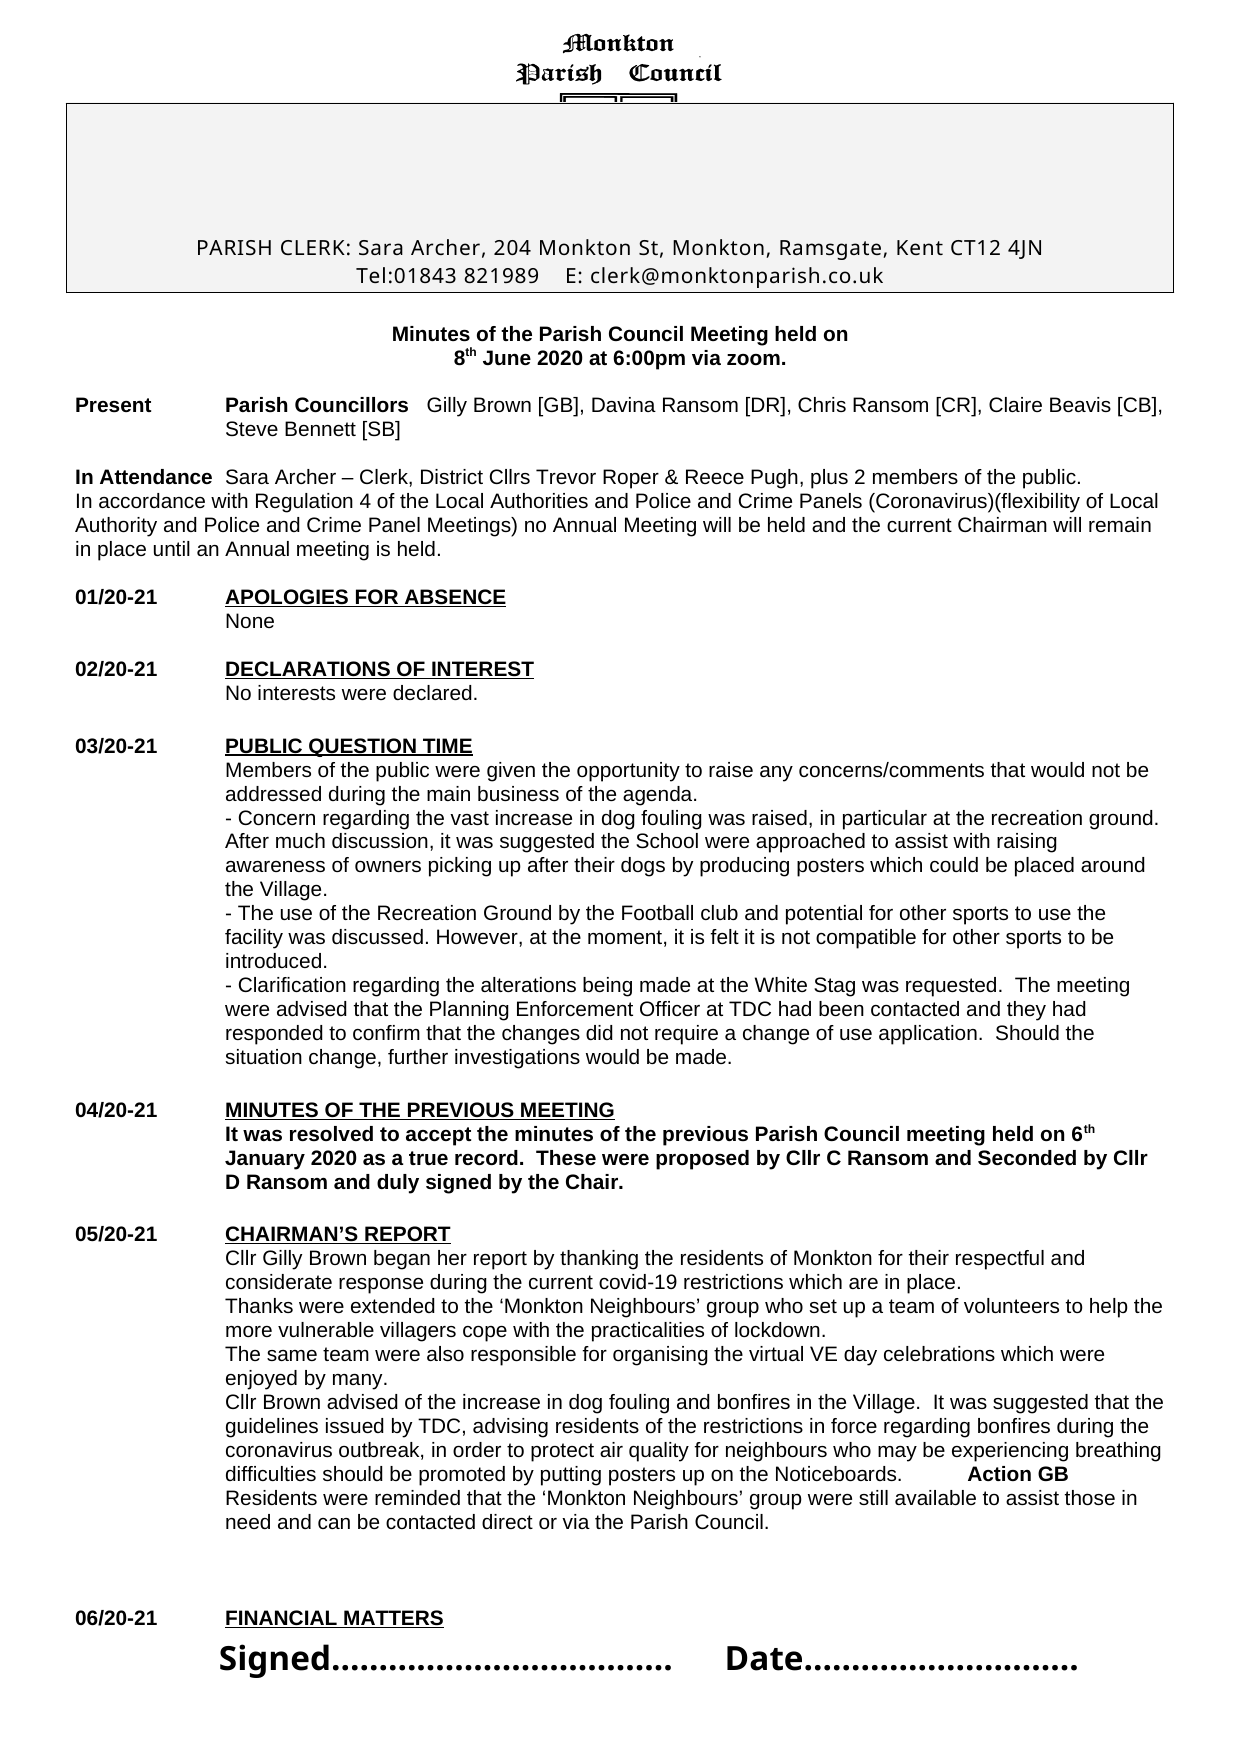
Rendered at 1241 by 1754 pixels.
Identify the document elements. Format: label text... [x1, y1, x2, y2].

text In accordance with Regulation 4 of the Local Authorities and Police and Crime Panels (Coronavirus)(flexibility of Local Authority and Police and Crime Panel Meetings) no Annual Meeting will be held and the current Chairman will remain in place until an Annual meeting is held. [75, 489, 1165, 561]
text It was resolved to accept the minutes of the previous Parish Council meeting held on 6th January 2020 as a true record. These were proposed by Cllr C Ransom and Seconded by Cllr D Ransom and duly signed by the Chair. [225, 1122, 1165, 1193]
text None [75, 609, 1165, 633]
text 06/20-21 FINANCIAL MATTERS [75, 1606, 1165, 1629]
text 03/20-21 PUBLIC QUESTION TIME [75, 733, 1165, 757]
text Members of the public were given the opportunity to raise any concerns/comments that would not be addressed during the main business of the agenda. [75, 757, 1165, 805]
text 05/20-21 CHAIRMAN’S REPORT [75, 1222, 1165, 1246]
text Residents were reminded that the ‘Monkton Neighbours’ group were still available to assist those in need and can be contacted direct or via the Parish Council. [225, 1486, 1165, 1534]
text PARISH CLERK: Sara Archer, 204 Monkton St, Monkton, Ramsgate, Kent CT12 4JN [67, 104, 1173, 258]
text Present Parish Councillors Gilly Brown [GB], Davina Ransom [DR], Chris Ransom [CR], Claire Beavis [CB], Steve Bennett [SB] [75, 393, 1165, 441]
text The same team were also responsible for organising the virtual VE day celebrations which were enjoyed by many. [225, 1342, 1165, 1390]
text Thanks were extended to the ‘Monkton Neighbours’ group who set up a team of volunteers to help the more vulnerable villagers cope with the practicalities of lockdown. [225, 1294, 1165, 1342]
text Minutes of the Parish Council Meeting held on [75, 321, 1165, 345]
text 8th June 2020 at 6:00pm via zoom. [75, 345, 1165, 369]
text No interests were declared. [75, 681, 1165, 705]
text Tel:01843 821989 E: clerk@monktonparish.co.uk [67, 258, 1173, 292]
text In Attendance Sara Archer – Clerk, District Cllrs Trevor Roper & Reece Pugh, plus 2 members of the public. [75, 465, 1165, 489]
text - Clarification regarding the alterations being made at the White Stag was requested. The meeting were advised that the Planning Enforcement Officer at TDC had been contacted and they had responded to confirm that the changes did not require a change of use application. Should the situation change, further investigations would be made. [75, 973, 1165, 1069]
text Cllr Brown advised of the increase in dog fouling and bonfires in the Village. It was suggested that the guidelines issued by TDC, advising residents of the restrictions in force regarding bonfires during the coronavirus outbreak, in order to protect air quality for neighbours who may be experiencing breathing difficulties should be promoted by putting posters up on the Noticeboards. Action GB [225, 1390, 1165, 1486]
text Cllr Gilly Brown began her report by thanking the residents of Monkton for their respectful and considerate response during the current covid-19 restrictions which are in place. [225, 1246, 1165, 1294]
text 01/20-21 APOLOGIES FOR ABSENCE [75, 585, 1165, 609]
text - The use of the Recreation Ground by the Football club and potential for other sports to use the facility was discussed. However, at the moment, it is felt it is not compatible for other sports to be introduced. [75, 901, 1165, 973]
text 02/20-21 DECLARATIONS OF INTEREST [75, 657, 1165, 681]
text - Concern regarding the vast increase in dog fouling was raised, in particular at the recreation ground. After much discussion, it was suggested the School were approached to assist with raising awareness of owners picking up after their dogs by producing posters which could be placed around the Village. [75, 805, 1165, 901]
text 04/20-21 MINUTES OF THE PREVIOUS MEETING [75, 1098, 1165, 1122]
